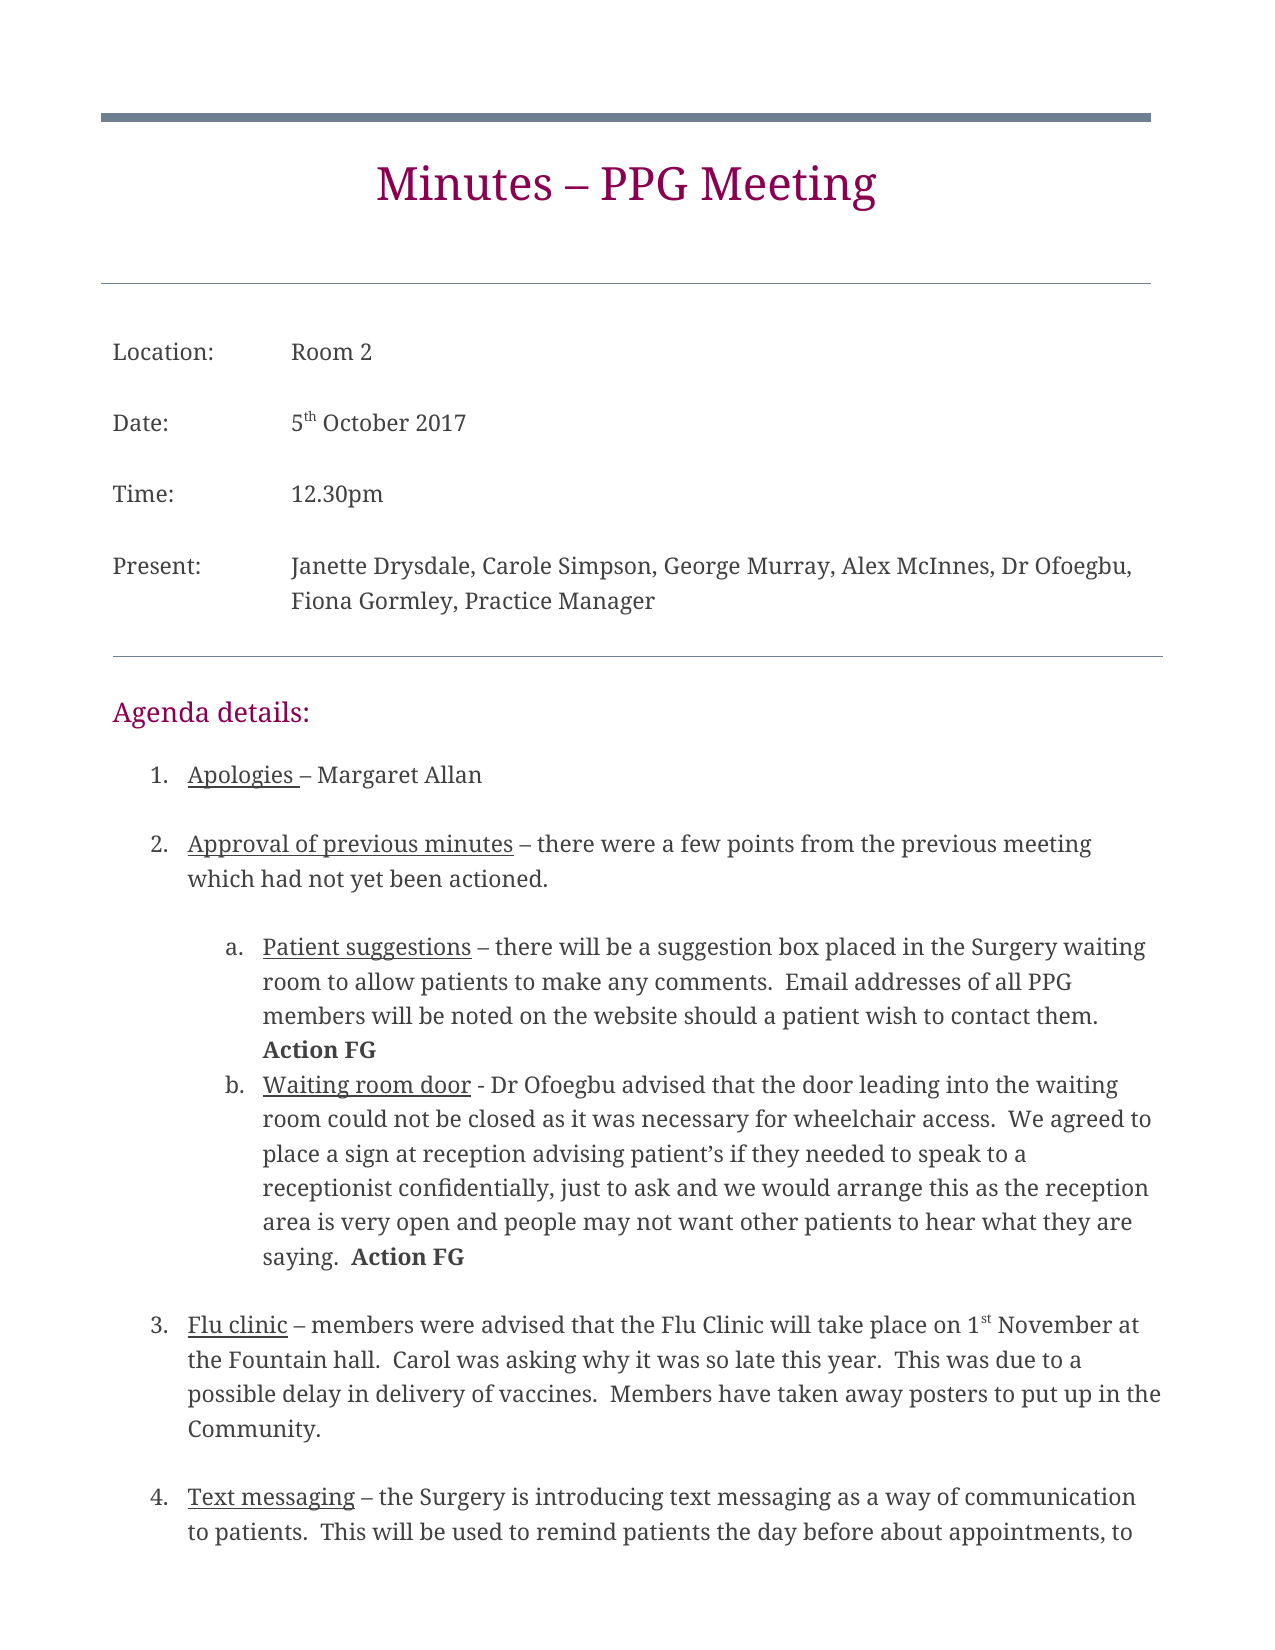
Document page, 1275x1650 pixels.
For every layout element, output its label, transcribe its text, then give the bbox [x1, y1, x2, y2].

list Waiting room door - Dr Ofoegbu advised that the door leading into the waiting room could not be closed as it was necessary for wheelchair access. We agreed to place a sign at reception advising patient’s if they needed to speak to a receptionist confidentially, just to ask and we would arrange this as the reception area is very open and people may not want other patients to hear what they are saying. Action FG [225, 1069, 1162, 1272]
subtitle Agenda details: [112, 694, 1162, 731]
table_cell 5th October 2017 [291, 407, 1162, 478]
table_cell Time: Present: [113, 478, 291, 656]
list Approval of previous minutes – there were a few points from the previous meeting which had not yet been actioned. [150, 828, 1162, 894]
table_header Room 2 [291, 283, 1162, 407]
list Patient suggestions – there will be a suggestion box placed in the Surgery waiting room to allow patients to make any comments. Email addresses of all PPG members will be noted on the website should a patient wish to contact them. Action FG [225, 931, 1162, 1066]
list Apologies – Margaret Allan [150, 759, 1162, 791]
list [150, 1481, 1162, 1547]
table_cell 12.30pm Janette Drysdale, Carole Simpson, George Murray, Alex McInnes, Dr Ofoegbu, Fiona Gormley, Practice Manager [291, 478, 1162, 656]
list Flu clinic – members were advised that the Flu Clinic will take place on 1st November at the Fountain hall. Carol was asking why it was so late this year. This was due to a possible delay in delivery of vaccines. Members have taken away posters to put up in the Community. [150, 1309, 1162, 1444]
table_header Minutes – PPG Meeting [101, 122, 1151, 283]
table_cell Date: [113, 407, 291, 478]
table_header Location: [113, 284, 291, 407]
